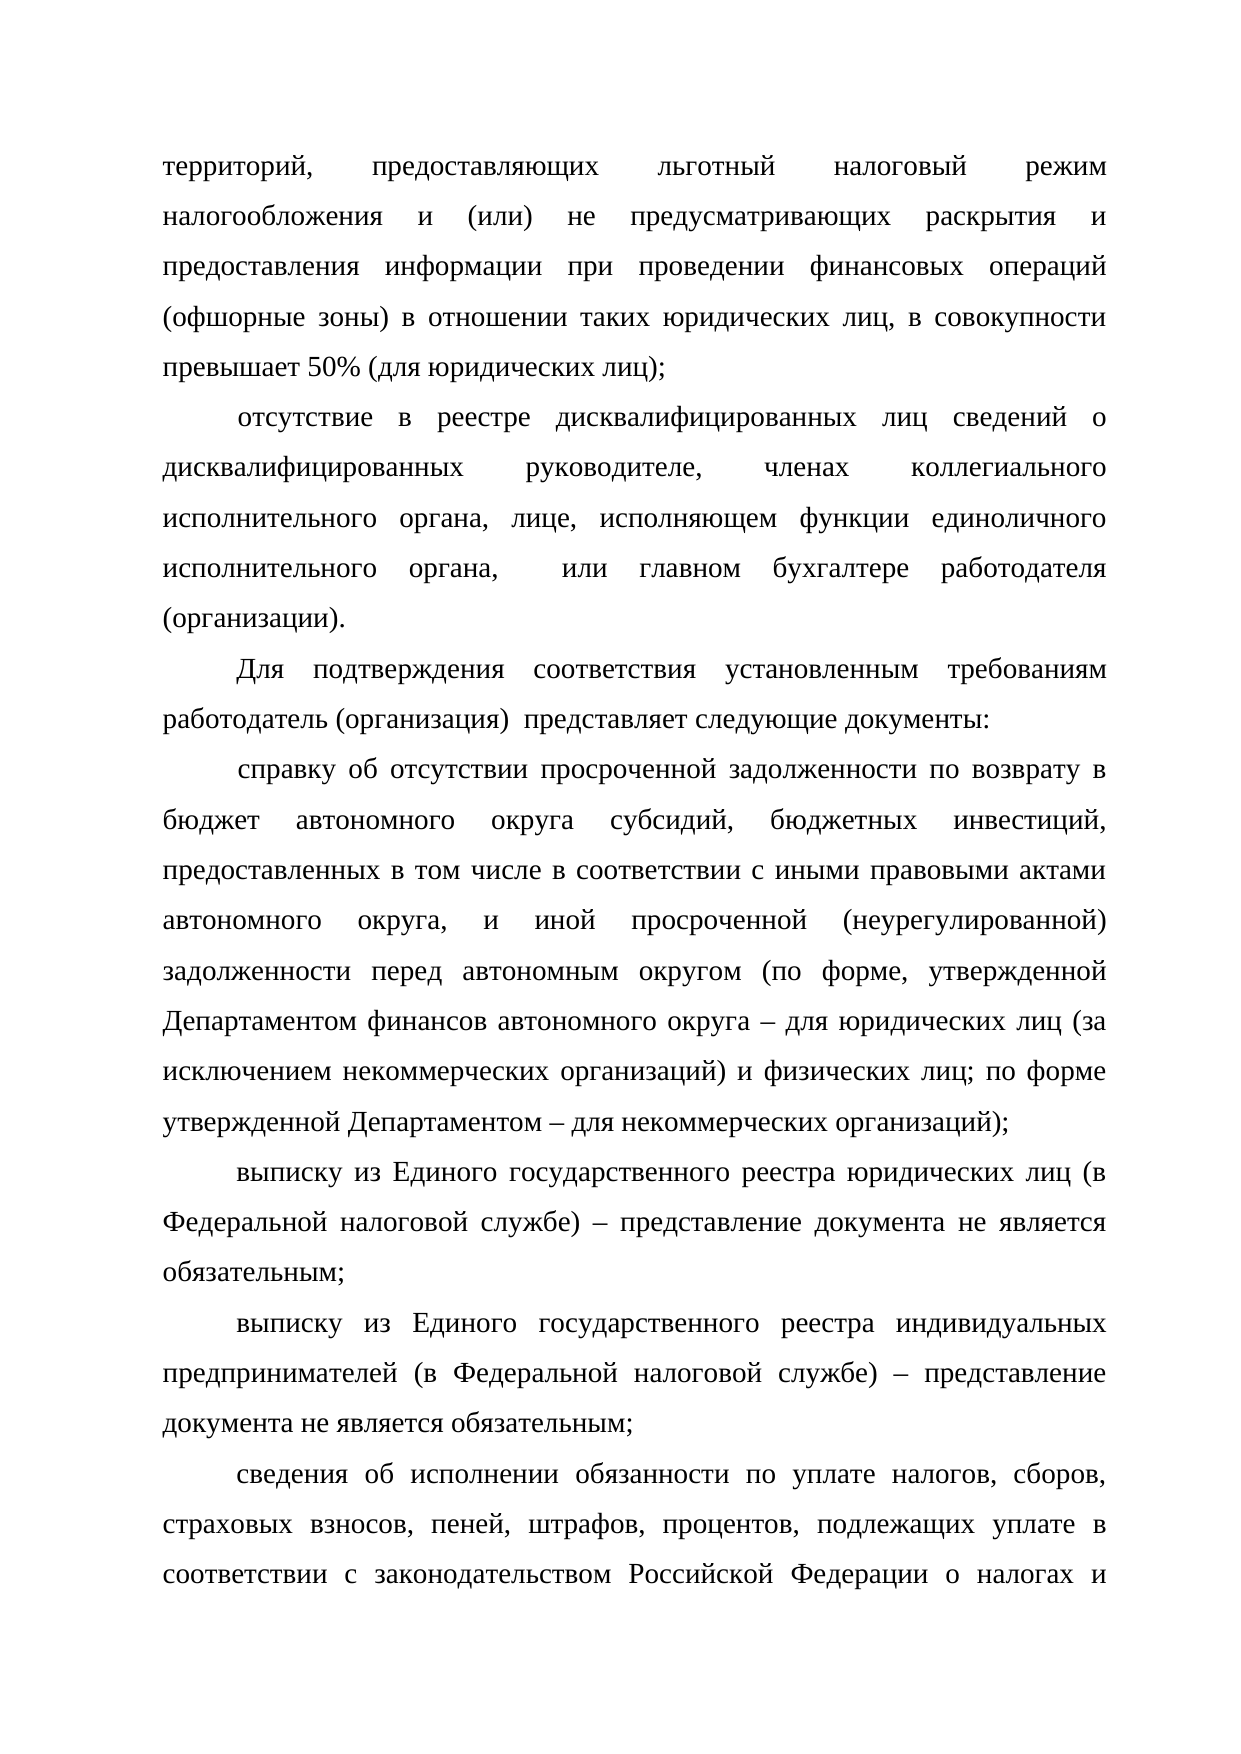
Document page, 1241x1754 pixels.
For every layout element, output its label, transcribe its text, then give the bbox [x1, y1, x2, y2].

text справку об отсутствии просроченной задолженности по возврату в бюджет автономного округа субсидий, бюджетных инвестиций, предоставленных в том числе в соответствии с иными правовыми актами автономного округа, и иной просроченной (неурегулированной) задолженности перед автономным округом (по форме, утвержденной Департаментом финансов автономного округа – для юридических лиц (за исключением некоммерческих организаций) и физических лиц; по форме утвержденной Департаментом – для некоммерческих организаций); [162, 751, 1107, 1137]
text выписку из Единого государственного реестра индивидуальных предпринимателей (в Федеральной налоговой службе) – представление документа не является обязательным; [162, 1305, 1107, 1439]
text отсутствие в реестре дисквалифицированных лиц сведений о дисквалифицированных руководителе, членах коллегиального исполнительного органа, лице, исполняющем функции единоличного исполнительного органа, или главном бухгалтере работодателя (организации). [162, 399, 1107, 634]
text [162, 148, 1107, 382]
text Для подтверждения соответствия установленным требованиям работодатель (организация) представляет следующие документы: [162, 651, 1107, 735]
text выписку из Единого государственного реестра юридических лиц (в Федеральной налоговой службе) – представление документа не является обязательным; [162, 1154, 1107, 1288]
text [162, 1456, 1107, 1590]
